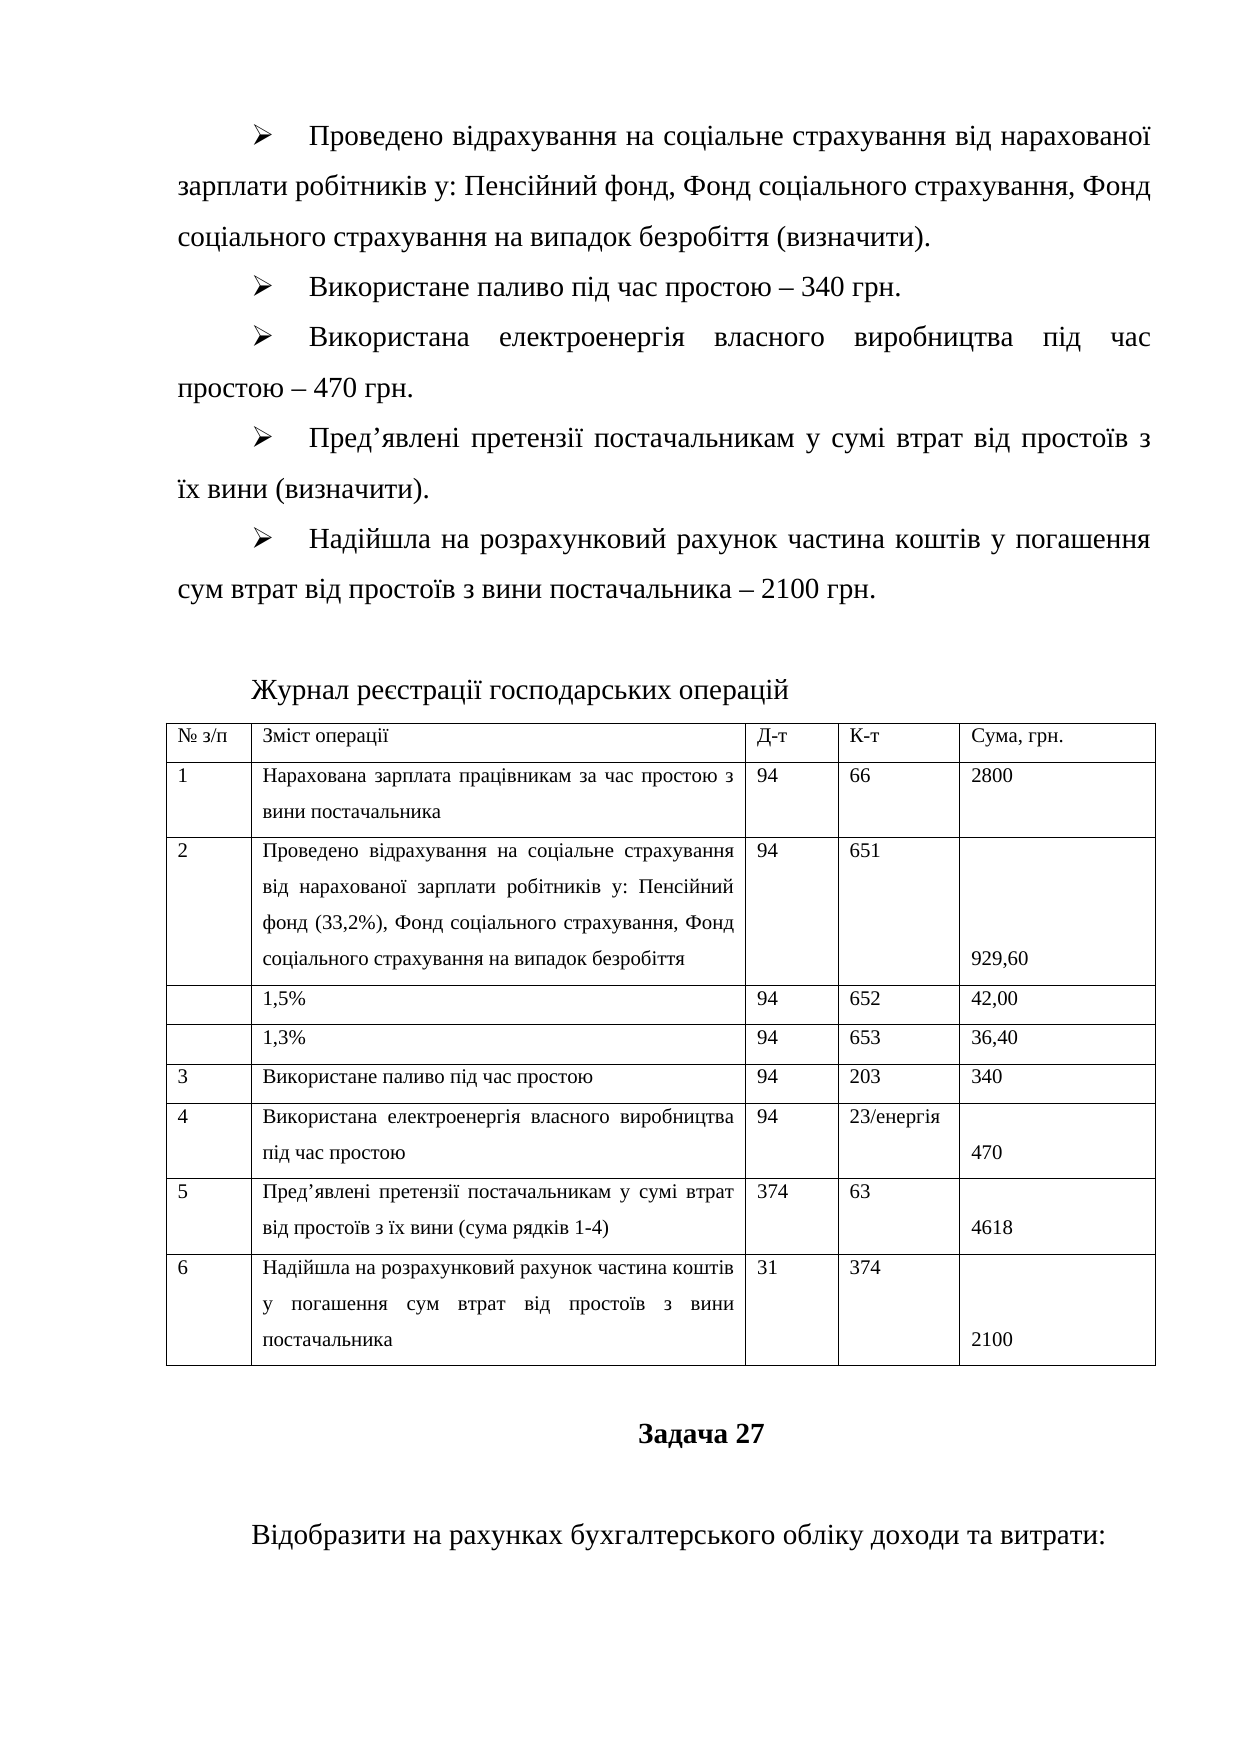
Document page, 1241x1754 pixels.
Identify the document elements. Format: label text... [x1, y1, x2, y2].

list Проведено відрахування на соціальне страхування від нарахованої зарплати робітників у: Пенсійний фонд, Фонд соціального страхування, Фонд соціального страхування на випадок безробіття (визначити). [177, 118, 1152, 252]
table_cell 1,3% [252, 1025, 745, 1063]
table_header Д-т [746, 724, 838, 762]
table_cell 203 [839, 1065, 959, 1103]
table_cell Використана електроенергія власного виробництва під час простою [252, 1104, 745, 1178]
table_cell 94 [746, 1025, 838, 1063]
table_cell 3 [167, 1065, 251, 1103]
table_header Сума, грн. [960, 724, 1155, 762]
list Пред’явлені претензії постачальникам у сумі втрат від простоїв з їх вини (визначити). [177, 420, 1152, 504]
list Використана електроенергія власного виробництва під час простою – 470 грн. [177, 319, 1152, 403]
table_cell 374 [746, 1179, 838, 1254]
table_cell 94 [746, 986, 838, 1024]
table_cell 94 [746, 763, 838, 837]
table_cell 470 [960, 1104, 1155, 1178]
table_cell Надійшла на розрахунковий рахунок частина коштів у погашення сум втрат від простоїв з вини постачальника [252, 1255, 745, 1365]
table_cell 374 [839, 1255, 959, 1365]
table_header № з/п [167, 724, 251, 762]
table_cell 652 [839, 986, 959, 1024]
table_cell Проведено відрахування на соціальне страхування від нарахованої зарплати робітників у: Пенсійний фонд (33,2%), Фонд соціального страхування, Фонд соціального страхування на випадок безробіття [252, 838, 745, 985]
text Відобразити на рахунках бухгалтерського обліку доходи та витрати: [177, 1517, 1152, 1551]
table_cell 6 [167, 1255, 251, 1365]
table_cell 4 [167, 1104, 251, 1178]
table_cell Використане паливо під час простою [252, 1065, 745, 1103]
table_cell 94 [746, 1065, 838, 1103]
table_cell 2800 [960, 763, 1155, 837]
table_cell 929,60 [960, 838, 1155, 985]
table_cell 23/енергія [839, 1104, 959, 1178]
table_header Зміст операції [252, 724, 745, 762]
table_cell 5 [167, 1179, 251, 1254]
table_cell Нарахована зарплата працівникам за час простою з вини постачальника [252, 763, 745, 837]
list Використане паливо під час простою – 340 грн. [177, 269, 1152, 303]
table_cell 42,00 [960, 986, 1155, 1024]
table_cell 66 [839, 763, 959, 837]
table_cell 1 [167, 763, 251, 837]
table_cell 94 [746, 838, 838, 985]
table_cell 340 [960, 1065, 1155, 1103]
table_cell 63 [839, 1179, 959, 1254]
table_cell [167, 986, 251, 1024]
table_cell 31 [746, 1255, 838, 1365]
table_cell 36,40 [960, 1025, 1155, 1063]
table_cell 4618 [960, 1179, 1155, 1254]
table_cell 2100 [960, 1255, 1155, 1365]
table_cell [167, 1025, 251, 1063]
table_cell Пред’явлені претензії постачальникам у сумі втрат від простоїв з їх вини (сума рядків 1-4) [252, 1179, 745, 1254]
text Журнал реєстрації господарських операцій [177, 672, 1152, 706]
table_cell 94 [746, 1104, 838, 1178]
table_cell 653 [839, 1025, 959, 1063]
table_cell 2 [167, 838, 251, 985]
table_header К-т [839, 724, 959, 762]
subtitle Задача 27 [177, 1416, 1152, 1450]
list Надійшла на розрахунковий рахунок частина коштів у погашення сум втрат від простоїв з вини постачальника – 2100 грн. [177, 521, 1152, 605]
table_cell 651 [839, 838, 959, 985]
table_cell 1,5% [252, 986, 745, 1024]
